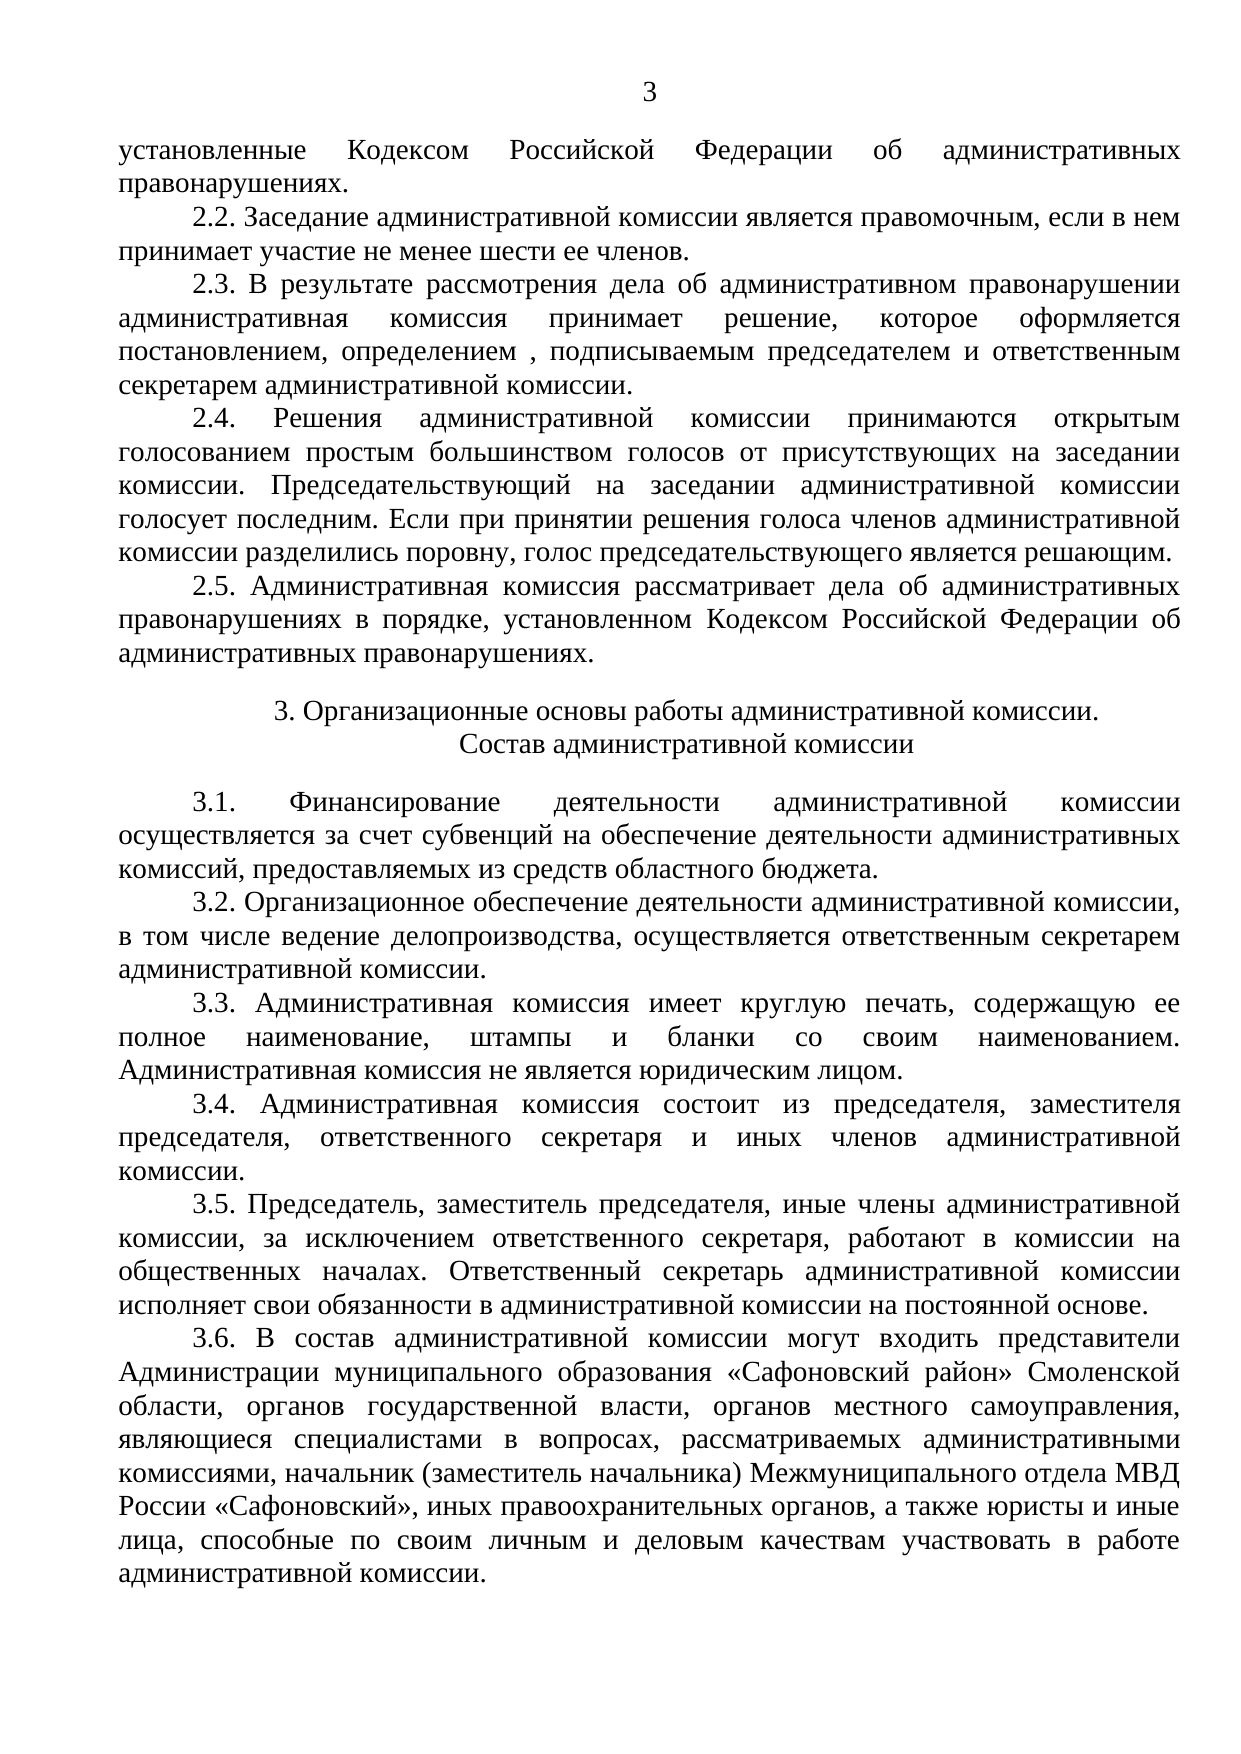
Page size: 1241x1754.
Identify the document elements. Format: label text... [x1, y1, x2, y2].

text 2.3. В результате рассмотрения дела об административном правонарушении административная комиссия принимает решение, которое оформляется постановлением, определением , подписываемым председателем и ответственным секретарем административной комиссии. [118, 266, 1181, 400]
text 3.5. Председатель, заместитель председателя, иные члены административной комиссии, за исключением ответственного секретаря, работают в комиссии на общественных началах. Ответственный секретарь административной комиссии исполняет свои обязанности в административной комиссии на постоянной основе. [118, 1186, 1181, 1321]
text Состав административной комиссии [118, 726, 1181, 760]
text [118, 132, 1181, 199]
text 2.5. Административная комиссия рассматривает дела об административных правонарушениях в порядке, установленном Кодексом Российской Федерации об административных правонарушениях. [118, 568, 1181, 669]
text 2.2. Заседание административной комиссии является правомочным, если в нем принимает участие не менее шести ее членов. [118, 199, 1181, 266]
text 3.3. Административная комиссия имеет круглую печать, содержащую ее полное наименование, штампы и бланки со своим наименованием. Административная комиссия не является юридическим лицом. [118, 985, 1181, 1086]
text 3.2. Организационное обеспечение деятельности административной комиссии, в том числе ведение делопроизводства, осуществляется ответственным секретарем административной комиссии. [118, 884, 1181, 985]
text 2.4. Решения административной комиссии принимаются открытым голосованием простым большинством голосов от присутствующих на заседании комиссии. Председательствующий на заседании административной комиссии голосует последним. Если при принятии решения голоса членов административной комиссии разделились поровну, голос председательствующего является решающим. [118, 400, 1181, 568]
text 3.1. Финансирование деятельности административной комиссии осуществляется за счет субвенций на обеспечение деятельности административных комиссий, предоставляемых из средств областного бюджета. [118, 784, 1181, 884]
text 3.6. В состав административной комиссии могут входить представители Администрации муниципального образования «Сафоновский район» Смоленской области, органов государственной власти, органов местного самоуправления, являющиеся специалистами в вопросах, рассматриваемых административными комиссиями, начальник (заместитель начальника) Межмуниципального отдела МВД России «Сафоновский», иных правоохранительных органов, а также юристы и иные лица, способные по своим личным и деловым качествам участвовать в работе административной комиссии. [118, 1321, 1181, 1589]
text 3. Организационные основы работы административной комиссии. [118, 693, 1181, 726]
text 3.4. Административная комиссия состоит из председателя, заместителя председателя, ответственного секретаря и иных членов административной комиссии. [118, 1086, 1181, 1186]
